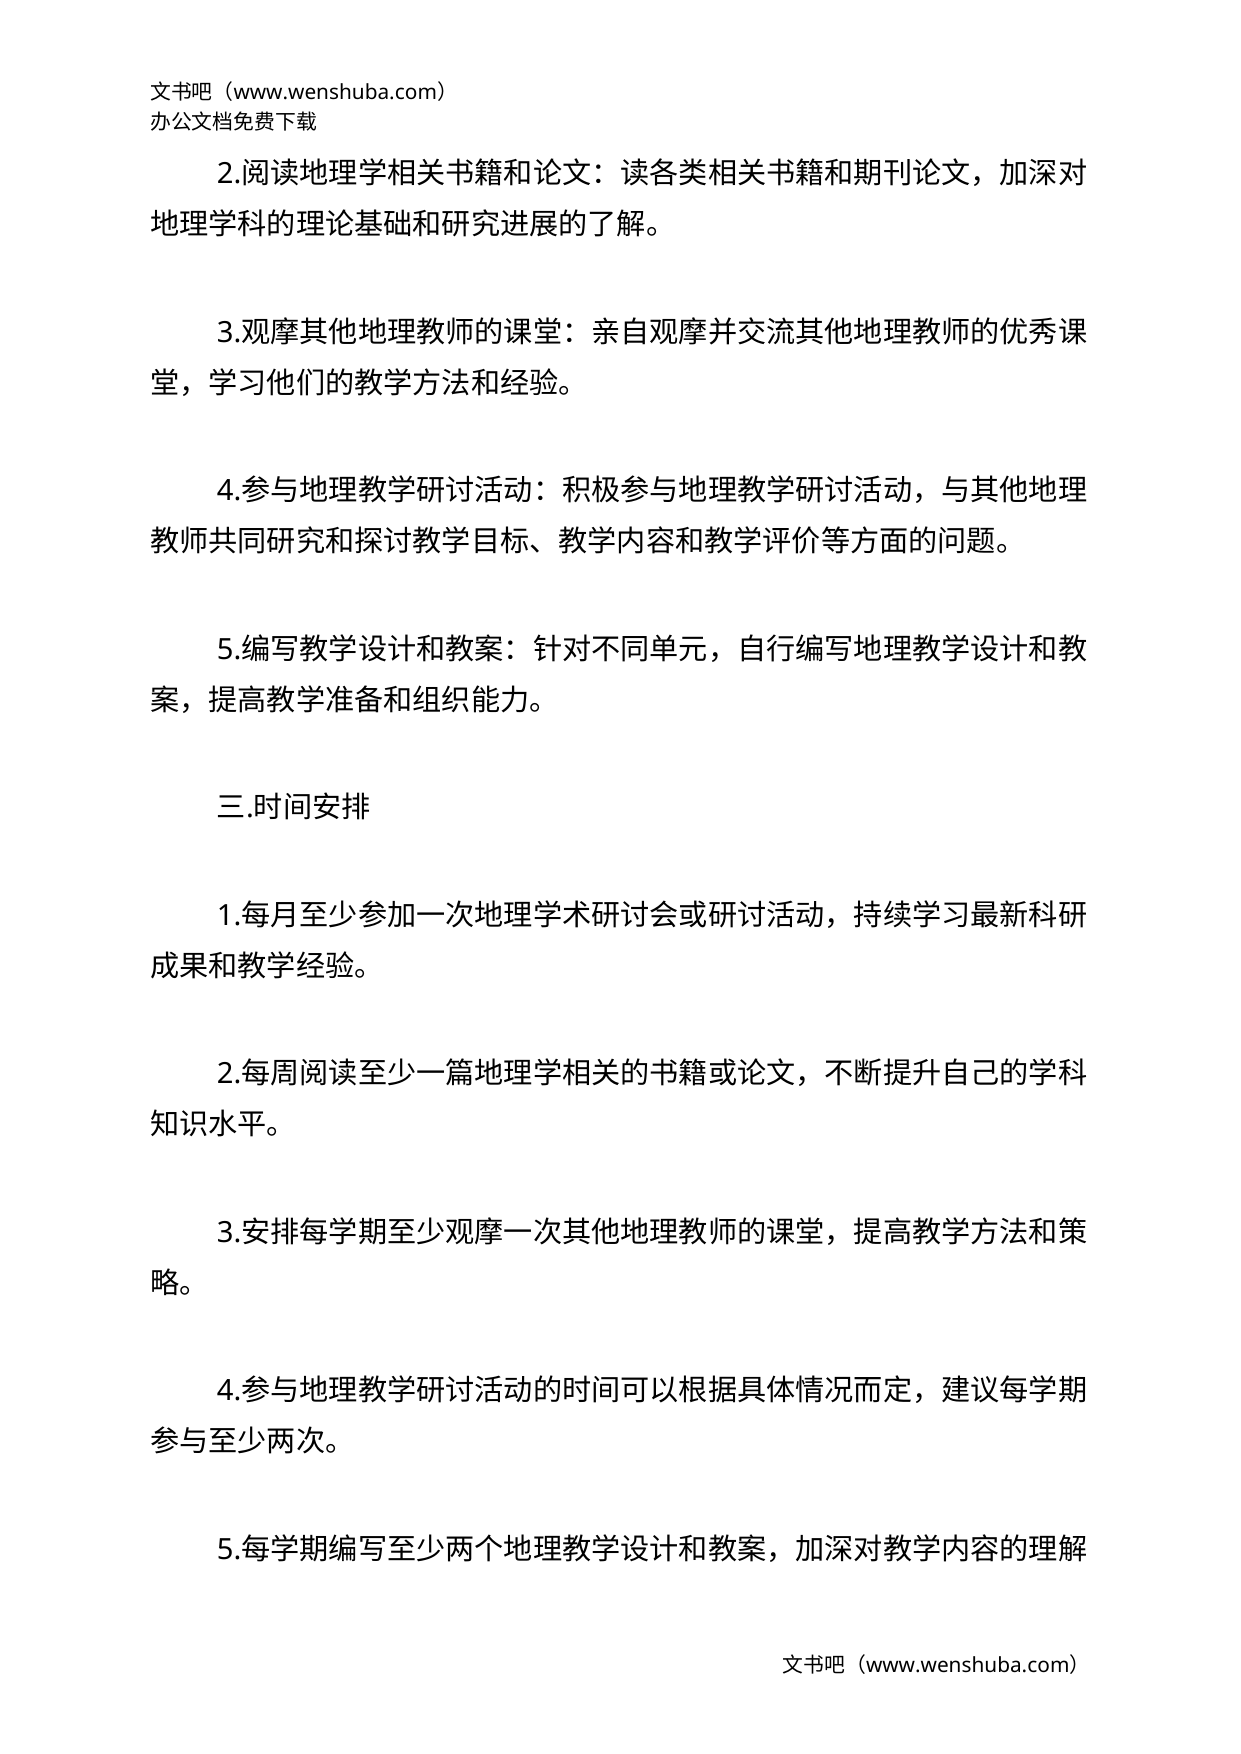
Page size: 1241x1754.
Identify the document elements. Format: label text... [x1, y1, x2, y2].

text 3.观摩其他地理教师的课堂：亲自观摩并交流其他地理教师的优秀课堂，学习他们的教学方法和经验。 [150, 308, 1090, 402]
text 2.阅读地理学相关书籍和论文：读各类相关书籍和期刊论文，加深对地理学科的理论基础和研究进展的了解。 [150, 150, 1090, 243]
text 2.每周阅读至少一篇地理学相关的书籍或论文，不断提升自己的学科知识水平。 [150, 1050, 1090, 1143]
text 4.参与地理教学研讨活动：积极参与地理教学研讨活动，与其他地理教师共同研究和探讨教学目标、教学内容和教学评价等方面的问题。 [150, 467, 1090, 560]
text 1.每月至少参加一次地理学术研讨会或研讨活动，持续学习最新科研成果和教学经验。 [150, 891, 1090, 984]
text 5.编写教学设计和教案：针对不同单元，自行编写地理教学设计和教案，提高教学准备和组织能力。 [150, 625, 1090, 718]
text 3.安排每学期至少观摩一次其他地理教师的课堂，提高教学方法和策略。 [150, 1208, 1090, 1301]
text 三.时间安排 [150, 784, 1090, 826]
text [150, 1525, 1090, 1568]
text 4.参与地理教学研讨活动的时间可以根据具体情况而定，建议每学期参与至少两次。 [150, 1367, 1090, 1460]
